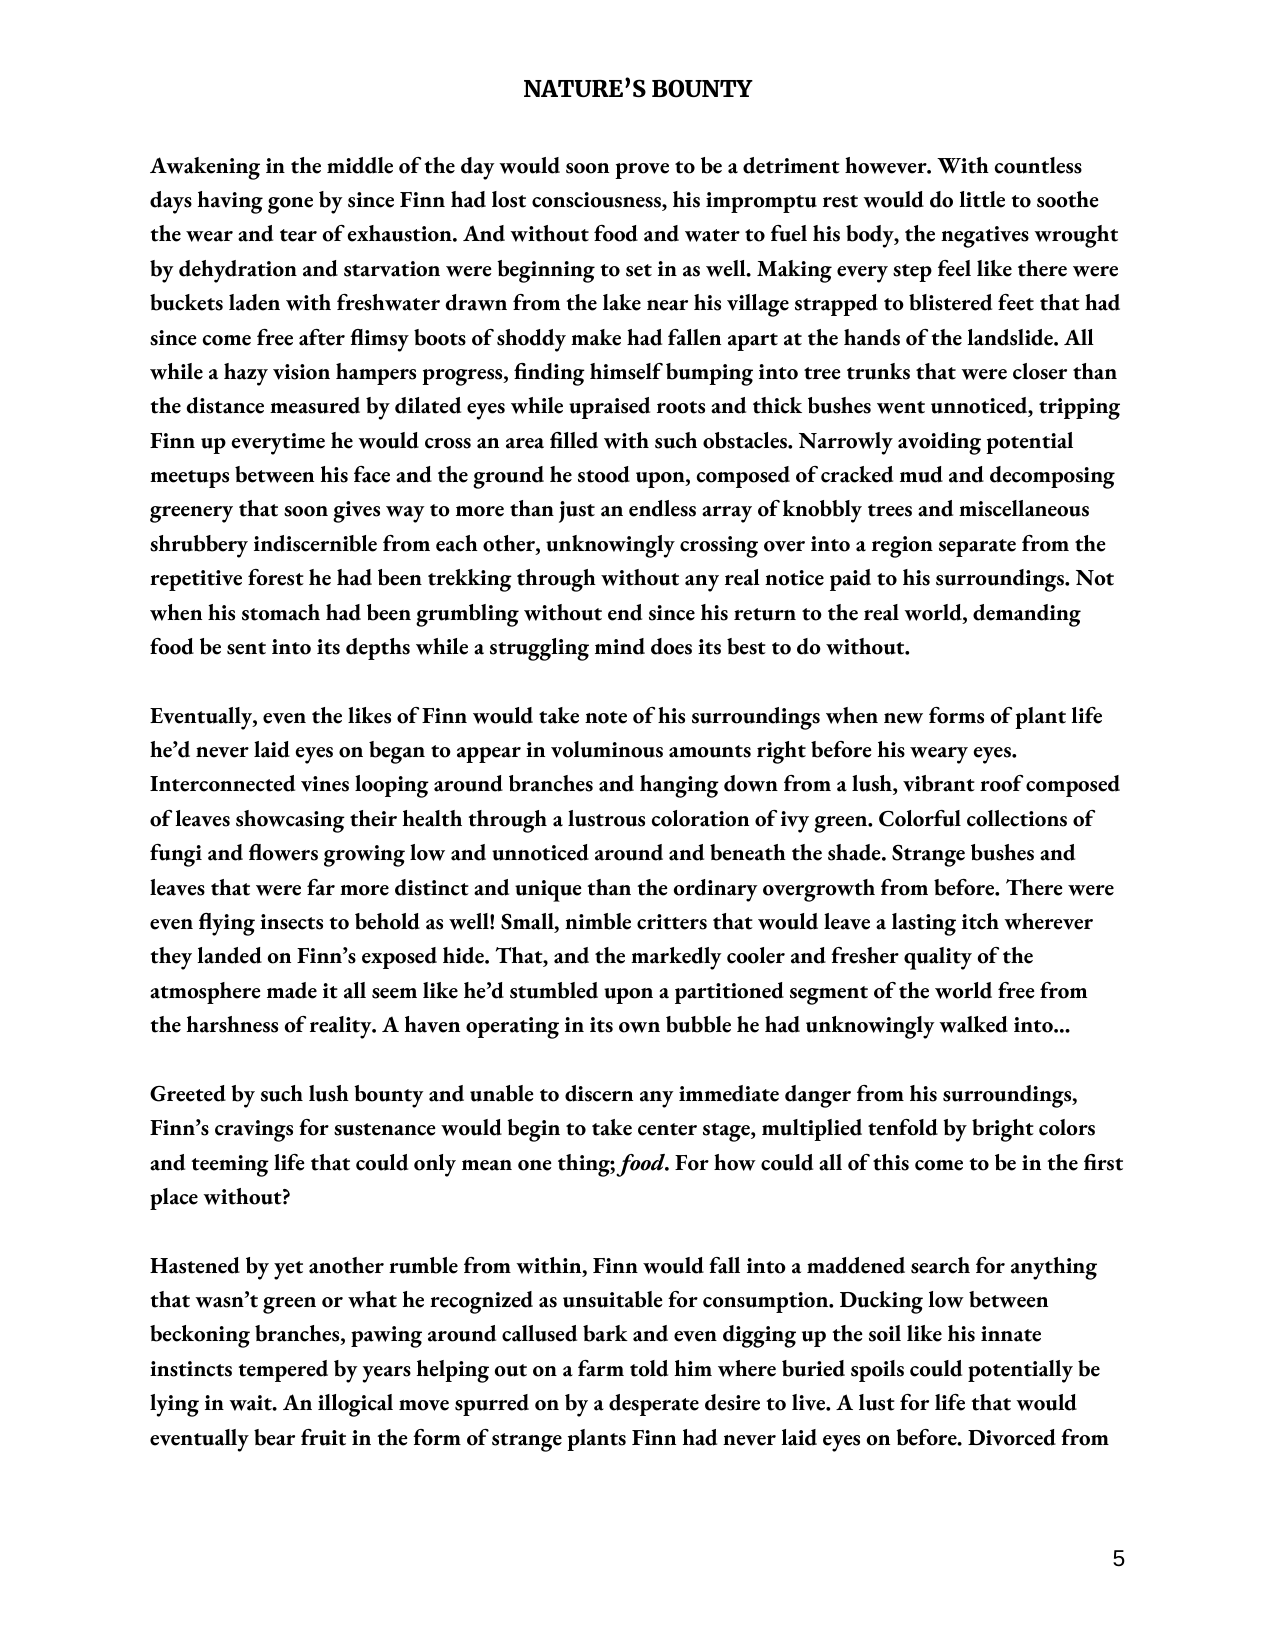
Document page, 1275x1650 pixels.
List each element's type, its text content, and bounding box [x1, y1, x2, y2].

text Greeted by such lush bounty and unable to discern any immediate danger from his surroundings, Finn’s cravings for sustenance would begin to take center stage, multiplied tenfold by bright colors and teeming life that could only mean one thing; food. For how could all of this come to be in the first place without? [150, 1078, 1125, 1211]
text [150, 1250, 1125, 1452]
text Eventually, even the likes of Finn would take note of his surroundings when new forms of plant life he’d never laid eyes on began to appear in voluminous amounts right before his weary eyes. Interconnected vines looping around branches and hanging down from a lush, vibrant roof composed of leaves showcasing their health through a lustrous coloration of ivy green. Colorful collections of fungi and flowers growing low and unnoticed around and beneath the shade. Strange bushes and leaves that were far more distinct and unique than the ordinary overgrowth from before. There were even flying insects to behold as well! Small, nimble critters that would leave a lasting itch wherever they landed on Finn’s exposed hide. That, and the markedly cooler and fresher quality of the atmosphere made it all seem like he’d stumbled upon a partitioned segment of the world free from the harshness of reality. A haven operating in its own bubble he had unknowingly walked into… [150, 700, 1125, 1039]
text Awakening in the middle of the day would soon prove to be a detriment however. With countless days having gone by since Finn had lost consciousness, his impromptu rest would do little to soothe the wear and tear of exhaustion. And without food and water to fuel his body, the negatives wrought by dehydration and starvation were beginning to set in as well. Making every step feel like there were buckets laden with freshwater drawn from the lake near his village strapped to blistered feet that had since come free after flimsy boots of shoddy make had fallen apart at the hands of the landslide. All while a hazy vision hampers progress, finding himself bumping into tree trunks that were closer than the distance measured by dilated eyes while upraised roots and thick bushes went unnoticed, tripping Finn up everytime he would cross an area filled with such obstacles. Narrowly avoiding potential meetups between his face and the ground he stood upon, composed of cracked mud and decomposing greenery that soon gives way to more than just an endless array of knobbly trees and miscellaneous shrubbery indiscernible from each other, unknowingly crossing over into a region separate from the repetitive forest he had been trekking through without any real notice paid to his surroundings. Not when his stomach had been grumbling without end since his return to the real world, demanding food be sent into its depths while a struggling mind does its best to do without. [150, 150, 1125, 661]
